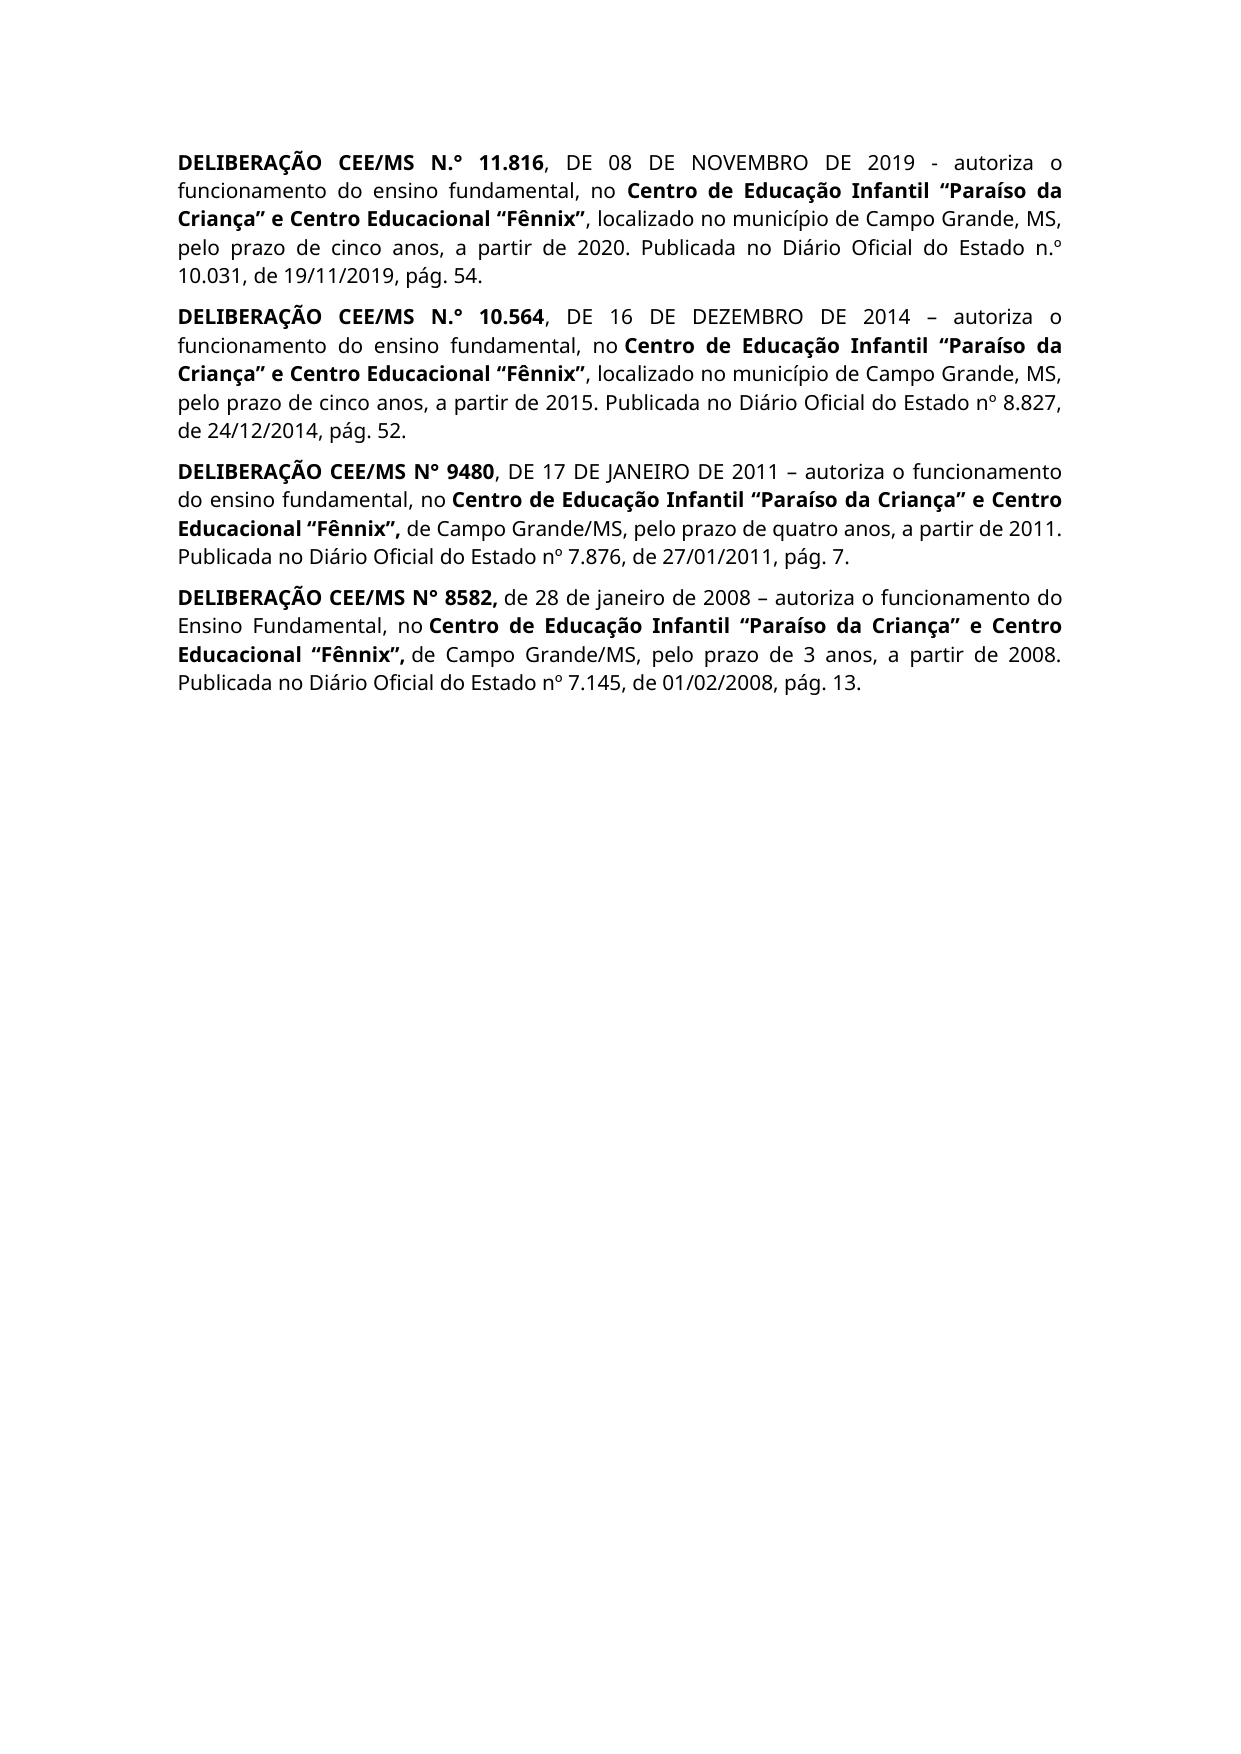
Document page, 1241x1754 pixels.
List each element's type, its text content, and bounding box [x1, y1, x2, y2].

text DELIBERAÇÃO CEE/MS N° 8582, de 28 de janeiro de 2008 – autoriza o funcionamento do Ensino Fundamental, no Centro de Educação Infantil “Paraíso da Criança” e Centro Educacional “Fênnix”, de Campo Grande/MS, pelo prazo de 3 anos, a partir de 2008. Publicada no Diário Oficial do Estado nº 7.145, de 01/02/2008, pág. 13. [177, 583, 1063, 697]
text DELIBERAÇÃO CEE/MS N° 9480, DE 17 DE JANEIRO DE 2011 – autoriza o funcionamento do ensino fundamental, no Centro de Educação Infantil “Paraíso da Criança” e Centro Educacional “Fênnix”, de Campo Grande/MS, pelo prazo de quatro anos, a partir de 2011. Publicada no Diário Oficial do Estado nº 7.876, de 27/01/2011, pág. 7. [177, 457, 1063, 571]
text DELIBERAÇÃO CEE/MS N.° 10.564, DE 16 DE DEZEMBRO DE 2014 – autoriza o funcionamento do ensino fundamental, no Centro de Educação Infantil “Paraíso da Criança” e Centro Educacional “Fênnix”, localizado no município de Campo Grande, MS, pelo prazo de cinco anos, a partir de 2015. Publicada no Diário Oficial do Estado nº 8.827, de 24/12/2014, pág. 52. [177, 302, 1063, 444]
text DELIBERAÇÃO CEE/MS N.° 11.816, DE 08 DE NOVEMBRO DE 2019 - autoriza o funcionamento do ensino fundamental, no Centro de Educação Infantil “Paraíso da Criança” e Centro Educacional “Fênnix”, localizado no município de Campo Grande, MS, pelo prazo de cinco anos, a partir de 2020. Publicada no Diário Oficial do Estado n.º 10.031, de 19/11/2019, pág. 54. [177, 148, 1063, 290]
